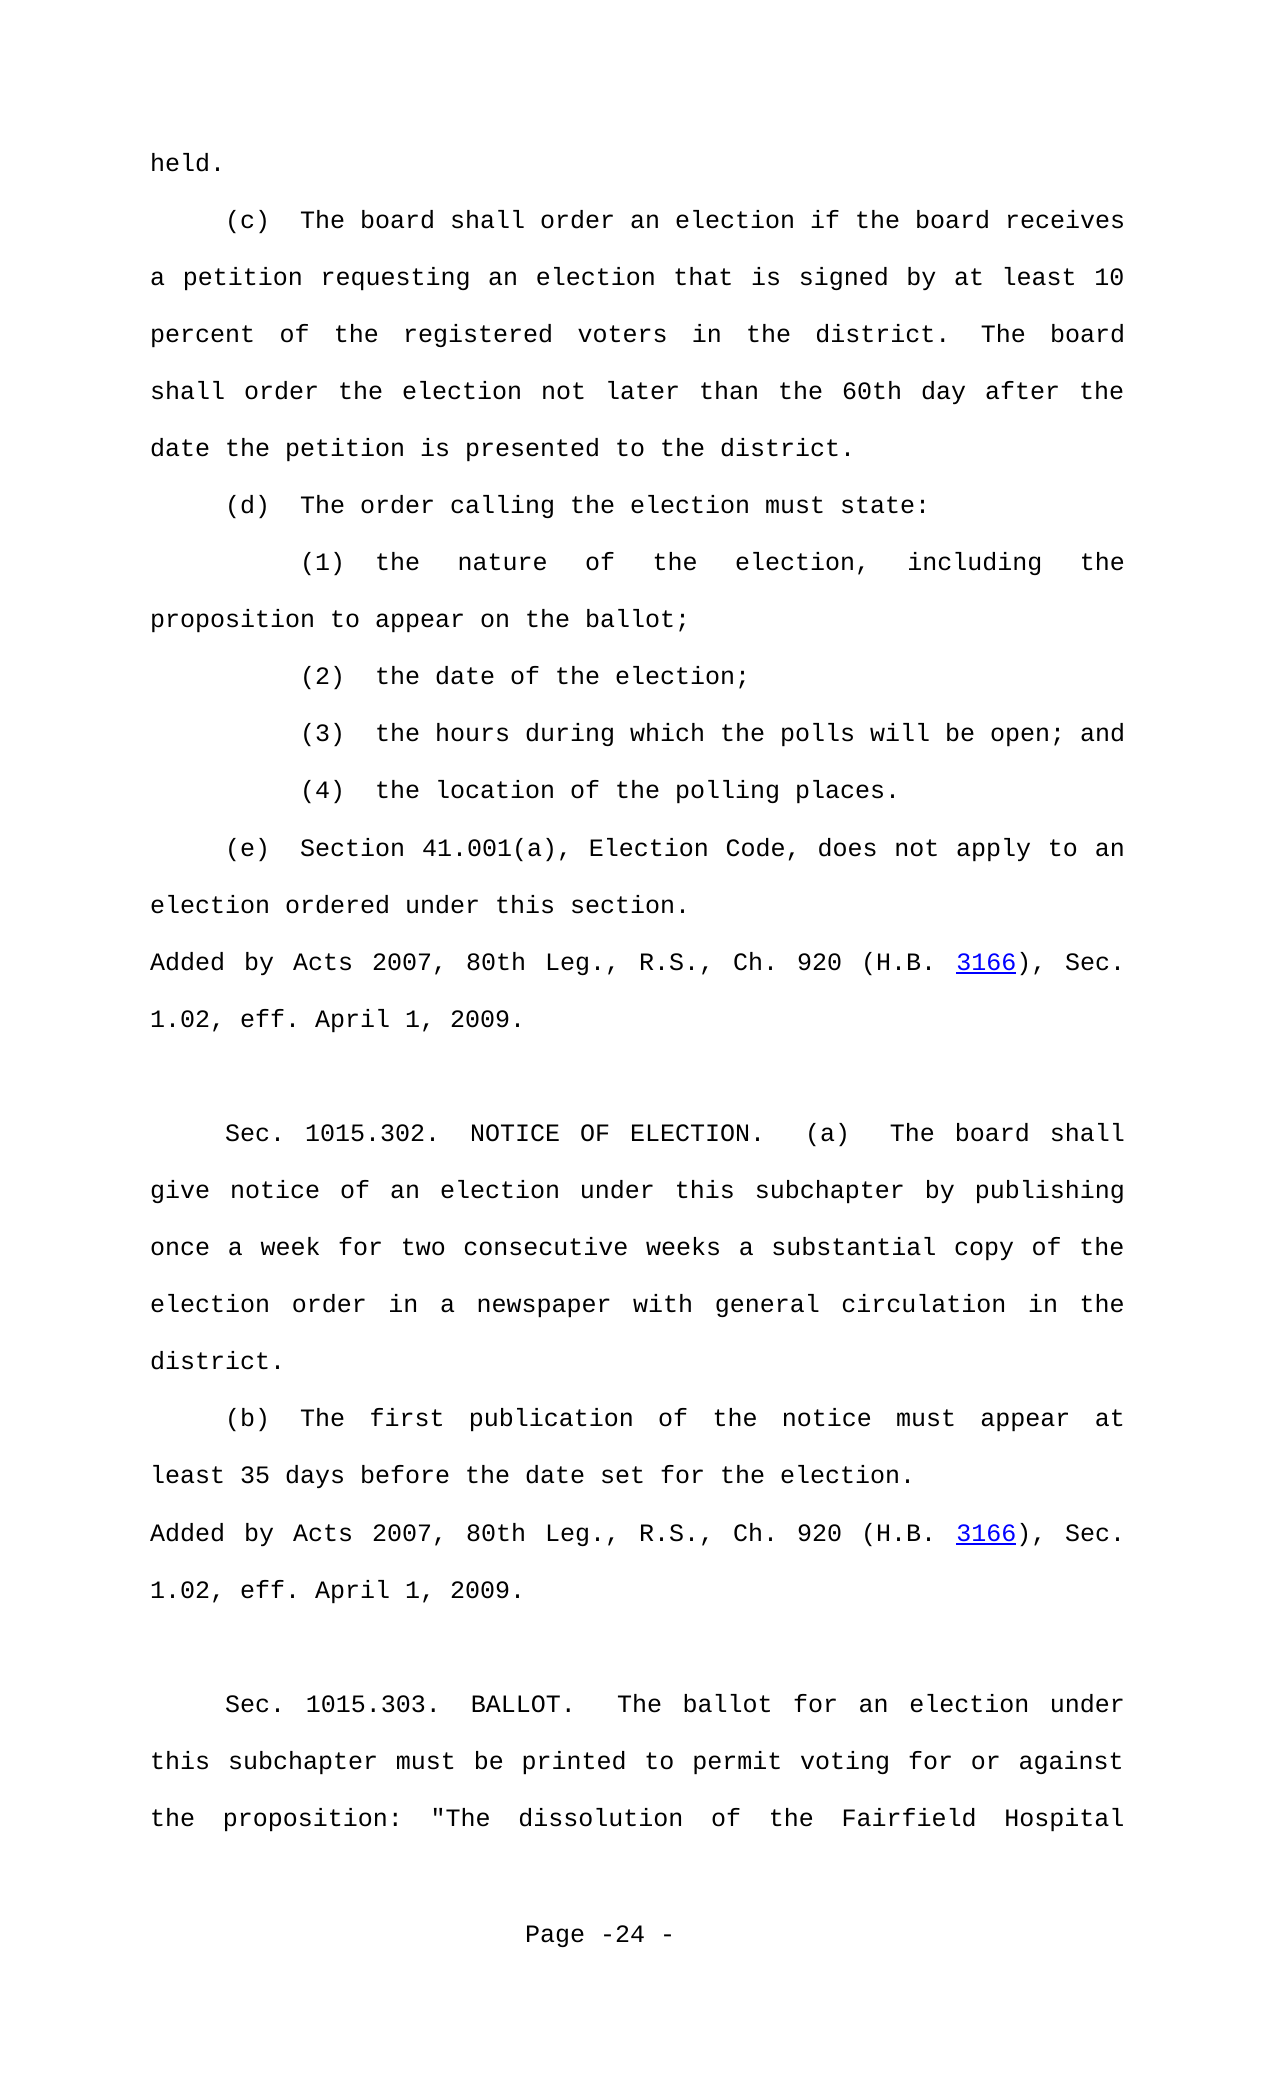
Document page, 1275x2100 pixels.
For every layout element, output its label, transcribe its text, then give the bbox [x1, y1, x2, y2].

text (c) The board shall order an election if the board receives a petition requesting an election that is signed by at least 10 percent of the registered voters in the district. The board shall order the election not later than the 60th day after the date the petition is presented to the district. [150, 207, 1125, 464]
text (d) The order calling the election must state: [150, 492, 1125, 521]
text (b) The first publication of the notice must appear at least 35 days before the date set for the election. [150, 1406, 1125, 1491]
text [150, 150, 1125, 178]
text Sec. 1015.302. NOTICE OF ELECTION. (a) The board shall give notice of an election under this subchapter by publishing once a week for two consecutive weeks a substantial copy of the election order in a newspaper with general circulation in the district. [150, 1120, 1125, 1377]
text (1) the nature of the election, including the proposition to appear on the ballot; [150, 549, 1125, 635]
text Added by Acts 2007, 80th Leg., R.S., Ch. 920 (H.B. 3166), Sec. 1.02, eff. April 1, 2009. [150, 949, 1125, 1035]
text (2) the date of the election; [150, 664, 1125, 692]
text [150, 1691, 1125, 1834]
text (4) the location of the polling places. [150, 778, 1125, 806]
text Added by Acts 2007, 80th Leg., R.S., Ch. 920 (H.B. 3166), Sec. 1.02, eff. April 1, 2009. [150, 1520, 1125, 1606]
text (3) the hours during which the polls will be open; and [150, 721, 1125, 749]
text (e) Section 41.001(a), Election Code, does not apply to an election ordered under this section. [150, 835, 1125, 921]
